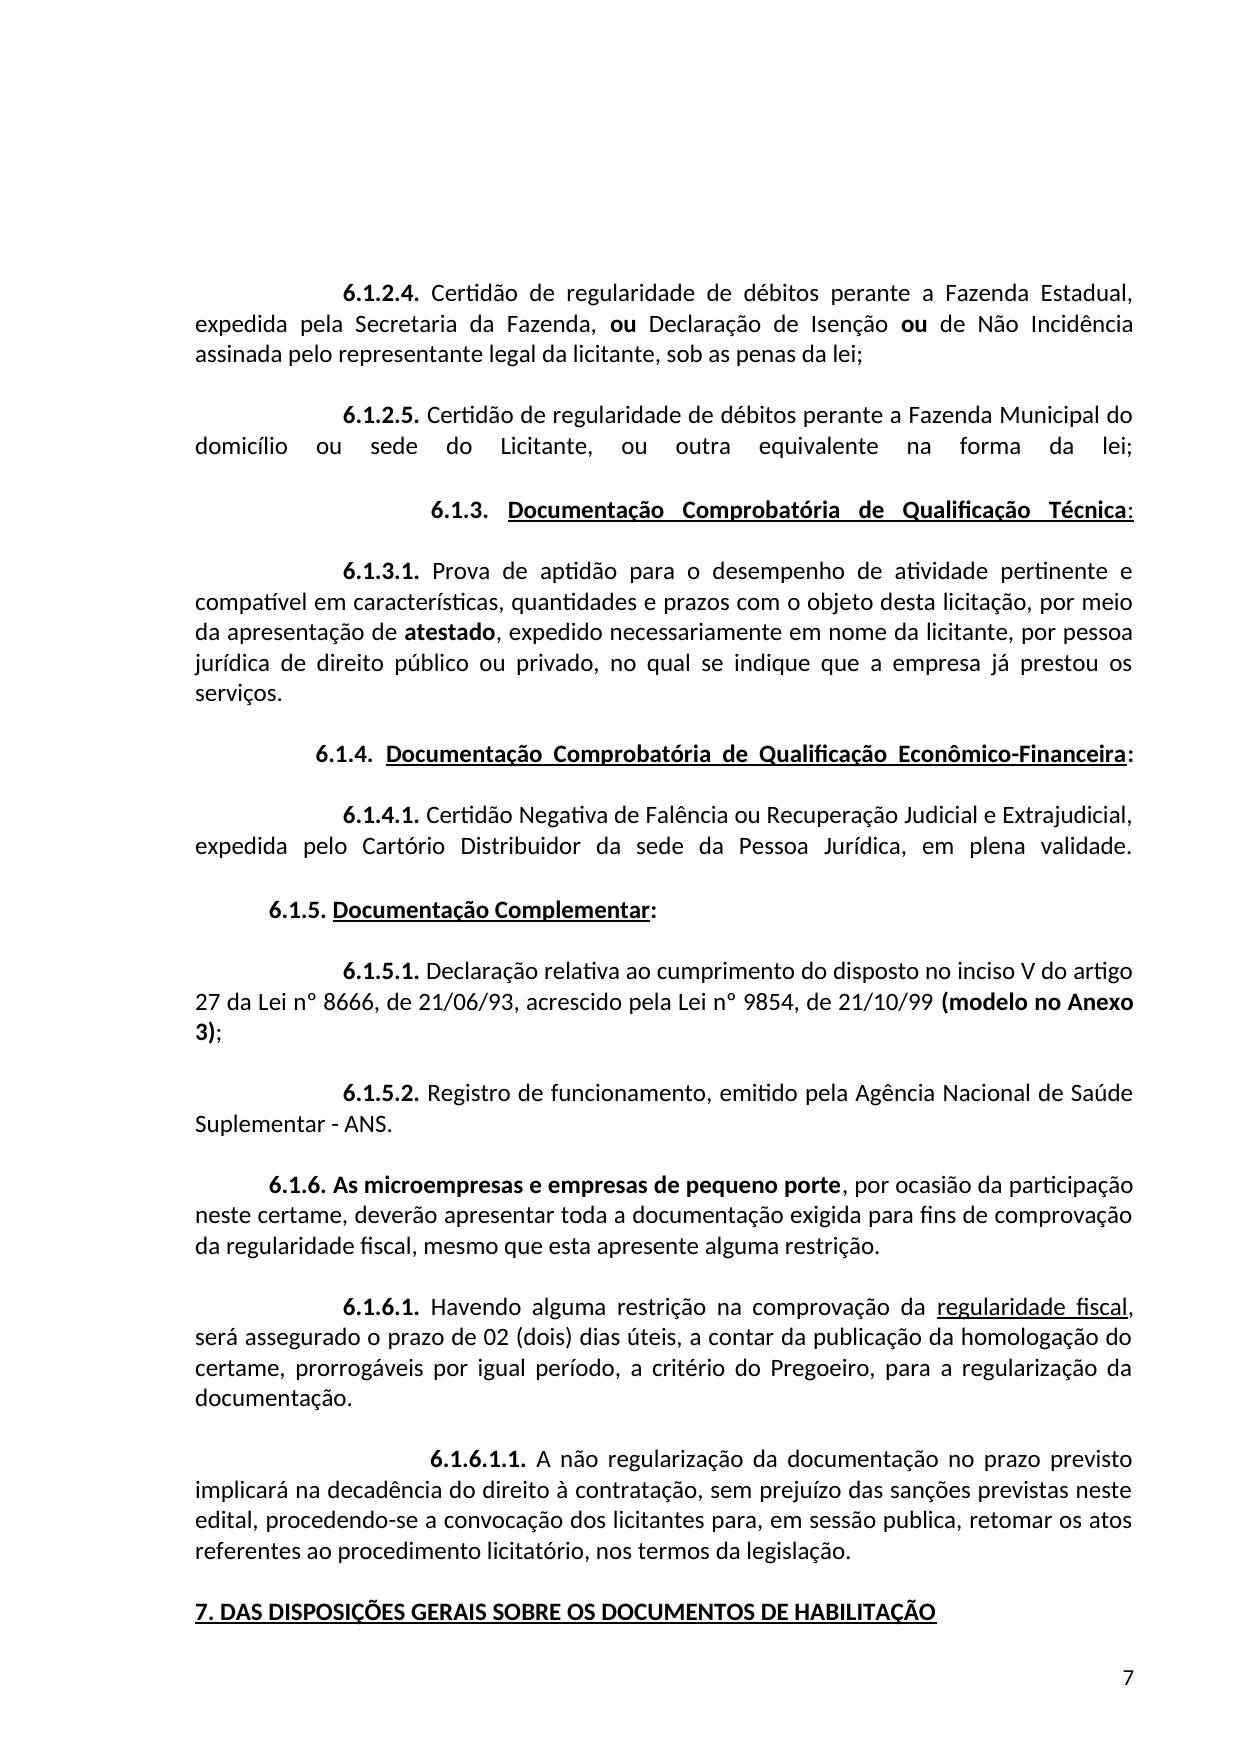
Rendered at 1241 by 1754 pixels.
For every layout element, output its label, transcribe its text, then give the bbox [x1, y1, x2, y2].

text 6.1.5.2. Registro de funcionamento, emitido pela Agência Nacional de Saúde Suplementar - ANS. [195, 1077, 1134, 1138]
text 6.1.6. As microempresas e empresas de pequeno porte, por ocasião da participação neste certame, deverão apresentar toda a documentação exigida para fins de comprovação da regularidade fiscal, mesmo que esta apresente alguma restrição. [195, 1169, 1134, 1260]
text 6.1.5. Documentação Complementar: [195, 894, 1134, 924]
text 6.1.2.5. Certidão de regularidade de débitos perante a Fazenda Municipal do domicílio ou sede do Licitante, ou outra equivalente na forma da lei; [195, 400, 1134, 494]
text 6.1.5.1. Declaração relativa ao cumprimento do disposto no inciso V do artigo 27 da Lei nº 8666, de 21/06/93, acrescido pela Lei nº 9854, de 21/10/99 (modelo no Anexo 3); [195, 955, 1134, 1047]
text 6.1.4. Documentação Comprobatória de Qualificação Econômico-Financeira: 6.1.4.1. Certidão Negativa de Falência ou Recuperação Judicial e Extrajudicial, expedida pelo Cartório Distribuidor da sede da Pessoa Jurídica, em plena validade. [195, 738, 1134, 894]
text 6.1.6.1. Havendo alguma restrição na comprovação da regularidade fiscal, será assegurado o prazo de 02 (dois) dias úteis, a contar da publicação da homologação do certame, prorrogáveis por igual período, a critério do Pregoeiro, para a regularização da documentação. [195, 1291, 1134, 1413]
text 6.1.3. Documentação Comprobatória de Qualificação Técnica: 6.1.3.1. Prova de aptidão para o desempenho de atividade pertinente e compatível em características, quantidades e prazos com o objeto desta licitação, por meio da apresentação de atestado, expedido necessariamente em nome da licitante, por pessoa jurídica de direito público ou privado, no qual se indique que a empresa já prestou os serviços. [195, 494, 1134, 708]
text 6.1.6.1.1. A não regularização da documentação no prazo previsto implicará na decadência do direito à contratação, sem prejuízo das sanções previstas neste edital, procedendo-se a convocação dos licitantes para, em sessão publica, retomar os atos referentes ao procedimento licitatório, nos termos da legislação. [195, 1443, 1134, 1566]
text 6.1.2.4. Certidão de regularidade de débitos perante a Fazenda Estadual, expedida pela Secretaria da Fazenda, ou Declaração de Isenção ou de Não Incidência assinada pelo representante legal da licitante, sob as penas da lei; [195, 278, 1134, 369]
text 7. DAS DISPOSIÇÕES GERAIS SOBRE OS DOCUMENTOS DE HABILITAÇÃO [195, 1596, 1134, 1627]
